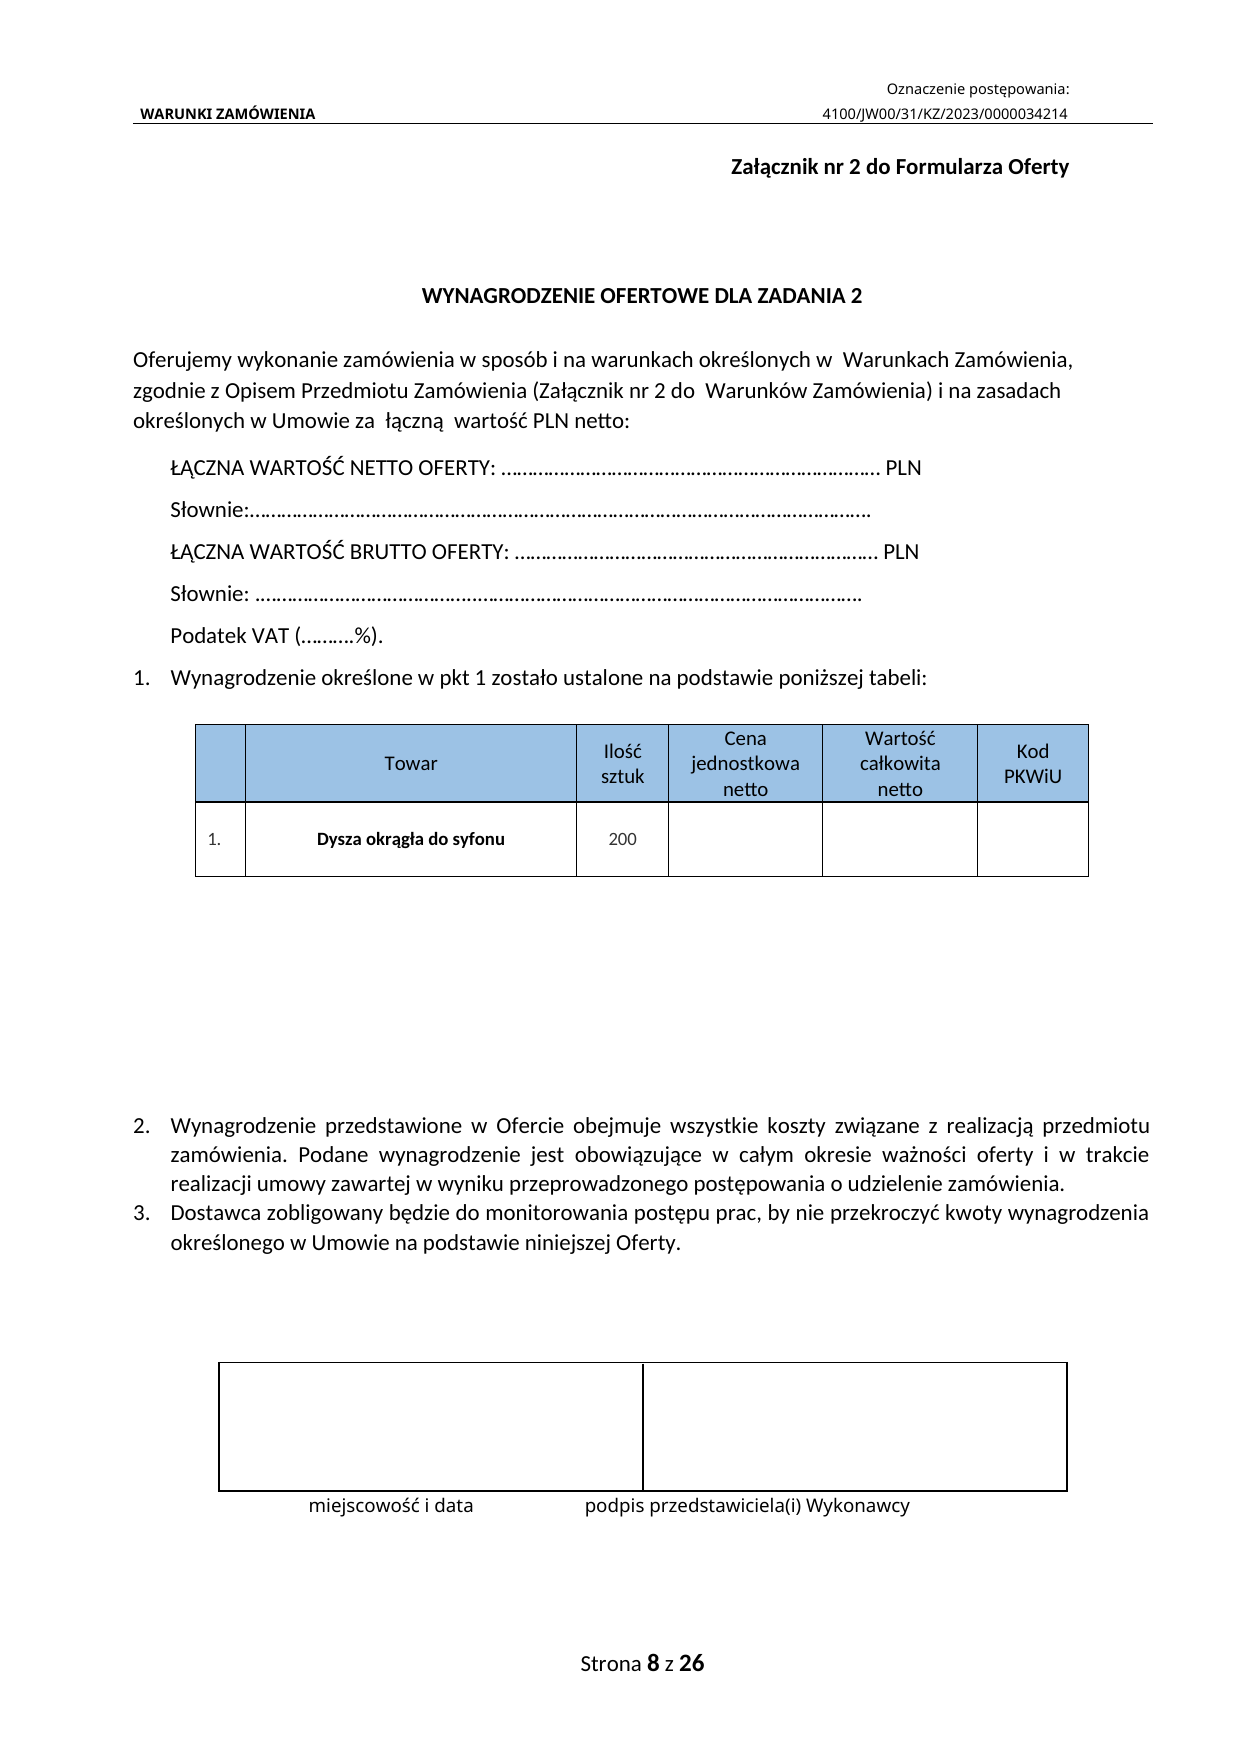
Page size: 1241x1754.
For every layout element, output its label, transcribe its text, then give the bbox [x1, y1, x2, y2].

text Słownie: .…………………………………..………………………………………………………………. [170, 579, 1152, 607]
table_header [196, 725, 245, 801]
table_header [220, 1363, 643, 1490]
table_header Wartość całkowita netto [823, 725, 977, 801]
table_cell [823, 803, 977, 876]
table_header Kod PKWiU [978, 725, 1088, 801]
text WYNAGRODZENIE OFERTOWE DLA ZADANIA 2 [133, 281, 1152, 309]
table_header Ilość sztuk [577, 725, 668, 801]
text Słownie:………………………………………………………………………………………………………. [170, 495, 1152, 523]
table_cell 200 [577, 803, 668, 876]
list Wynagrodzenie określone w pkt 1 zostało ustalone na podstawie poniższej tabeli: [133, 663, 1152, 691]
list Wynagrodzenie przedstawione w Ofercie obejmuje wszystkie koszty związane z realizacją przedmiotu zamówienia. Podane wynagrodzenie jest obowiązujące w całym okresie ważności oferty i w trakcie realizacji umowy zawartej w wyniku przeprowadzonego postępowania o udzielenie zamówienia. [133, 1110, 1152, 1197]
text ŁĄCZNA WARTOŚĆ NETTO OFERTY: ……………………………………………………………… PLN [170, 453, 1152, 481]
text Podatek VAT (……….%). [170, 621, 1152, 649]
table_cell Dysza okrągła do syfonu [246, 803, 576, 876]
table_header Cena jednostkowa netto [669, 725, 822, 801]
text miejscowość i data podpis przedstawiciela(i) Wykonawcy [133, 1492, 1152, 1517]
table_header Towar [246, 725, 576, 801]
text Oferujemy wykonanie zamówienia w sposób i na warunkach określonych w Warunkach Zamówienia, zgodnie z Opisem Przedmiotu Zamówienia (Załącznik nr 2 do Warunków Zamówienia) i na zasadach określonych w Umowie za łączną wartość PLN netto: [133, 346, 1152, 434]
table_cell 1. [196, 803, 245, 876]
text ŁĄCZNA WARTOŚĆ BRUTTO OFERTY: …………………………………………………………… PLN [170, 537, 1152, 565]
table_cell [978, 803, 1088, 876]
text Załącznik nr 2 do Formularza Oferty [575, 152, 1152, 180]
list Dostawca zobligowany będzie do monitorowania postępu prac, by nie przekroczyć kwoty wynagrodzenia określonego w Umowie na podstawie niniejszej Oferty. [133, 1197, 1152, 1256]
table_cell [669, 803, 822, 876]
table_header [644, 1363, 1066, 1490]
